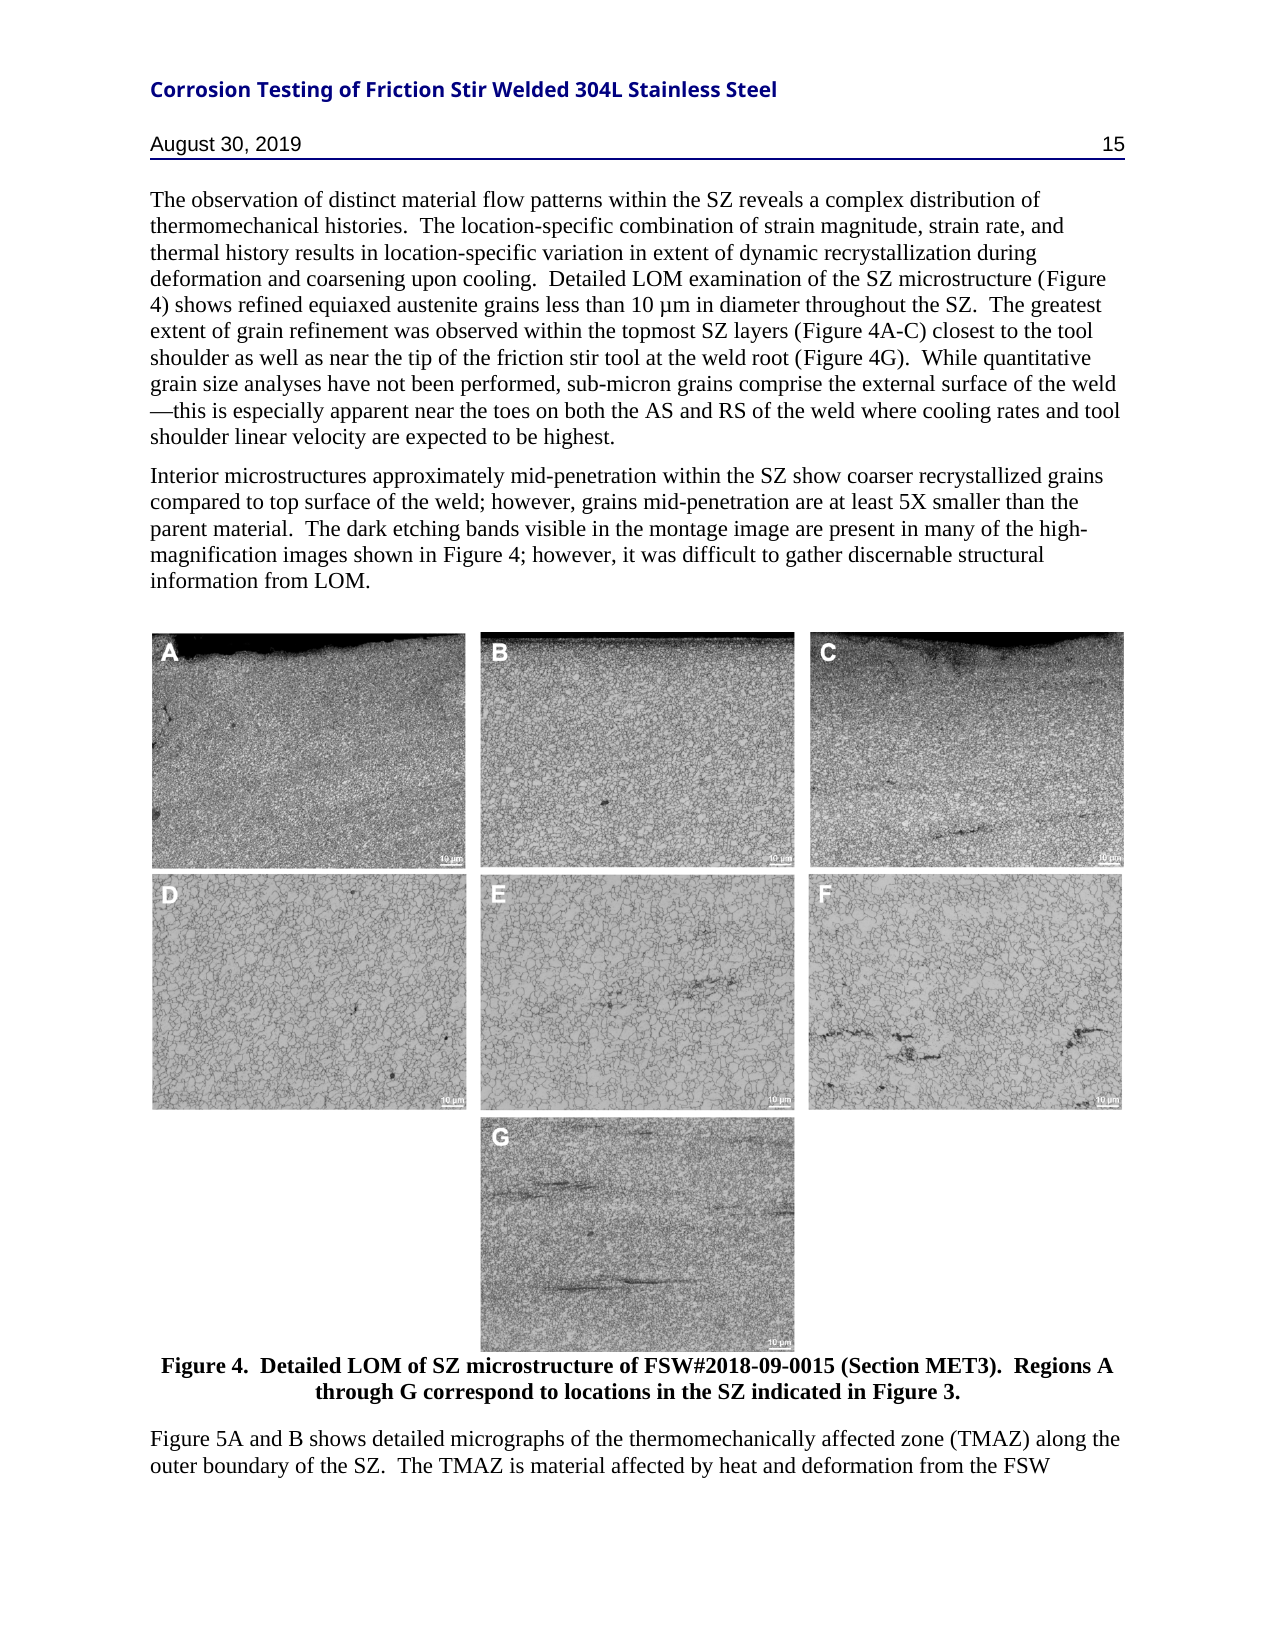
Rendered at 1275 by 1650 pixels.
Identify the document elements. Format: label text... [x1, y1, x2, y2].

list Interior microstructures approximately mid-penetration within the SZ show coarser recrystallized grains compared to top surface of the weld; however, grains mid-penetration are at least 5X smaller than the parent material. The dark etching bands visible in the montage image are present in many of the high-magnification images shown in Figure 4; however, it was difficult to gather discernable structural information from LOM. [150, 462, 1125, 594]
text Figure 4. Detailed LOM of SZ microstructure of FSW#2018-09-0015 (Section MET3). Regions A through G correspond to locations in the SZ indicated in Figure 3. [150, 1352, 1125, 1404]
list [150, 1425, 1125, 1478]
picture [150, 632, 1125, 1352]
list The observation of distinct material flow patterns within the SZ reveals a complex distribution of thermomechanical histories. The location-specific combination of strain magnitude, strain rate, and thermal history results in location-specific variation in extent of dynamic recrystallization during deformation and coarsening upon cooling. Detailed LOM examination of the SZ microstructure (Figure 4) shows refined equiaxed austenite grains less than 10 µm in diameter throughout the SZ. The greatest extent of grain refinement was observed within the topmost SZ layers (Figure 4A-C) closest to the tool shoulder as well as near the tip of the friction stir tool at the weld root (Figure 4G). While quantitative grain size analyses have not been performed, sub-micron grains comprise the external surface of the weld—this is especially apparent near the toes on both the AS and RS of the weld where cooling rates and tool shoulder linear velocity are expected to be highest. [150, 186, 1125, 449]
